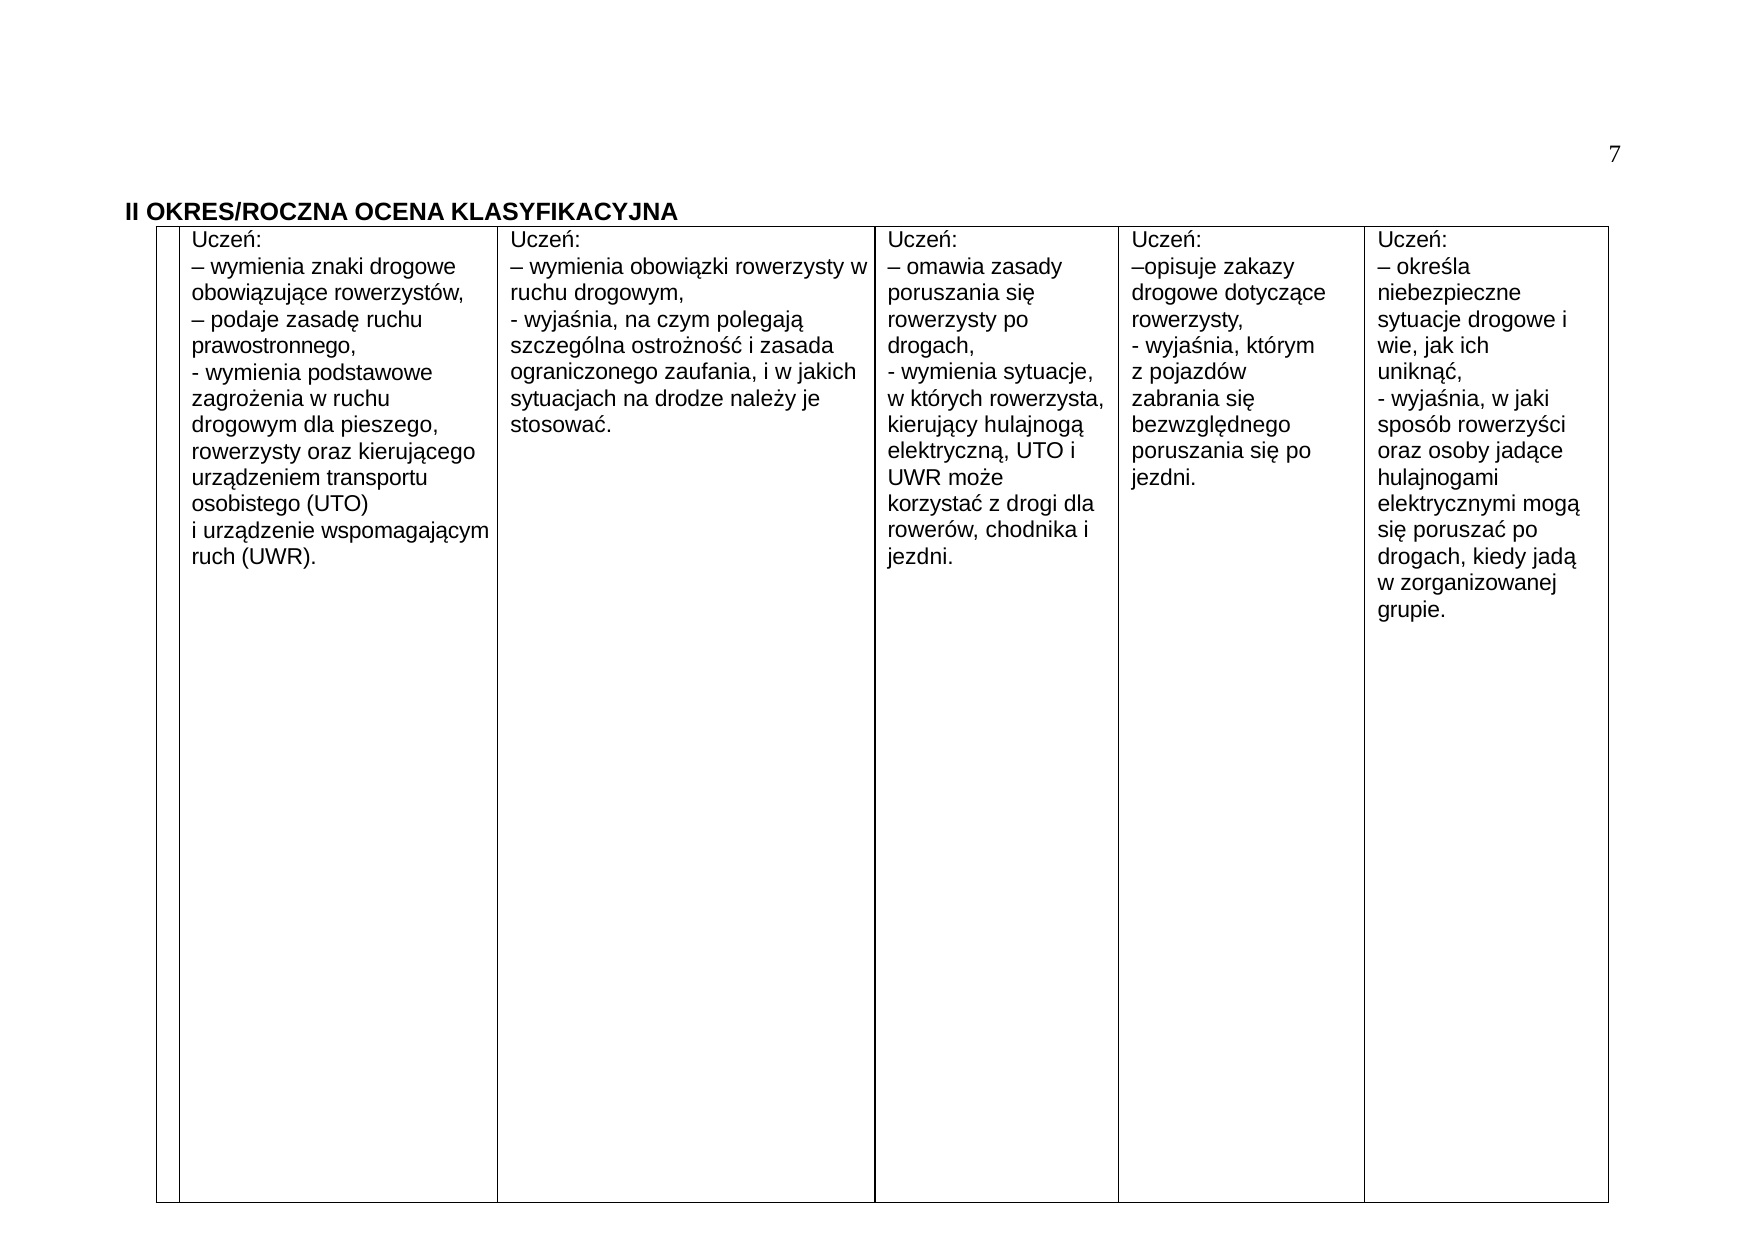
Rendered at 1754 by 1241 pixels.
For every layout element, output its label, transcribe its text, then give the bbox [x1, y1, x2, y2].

table_header Uczeń: ‒ wymienia znaki drogowe obowiązujące rowerzystów, ‒ podaje zasadę ruchu prawostronnego, - wymienia podstawowe zagrożenia w ruchu drogowym dla pieszego, rowerzysty oraz kierującego urządzeniem transportu osobistego (UTO) i urządzenie wspomagającym ruch (UWR). [180, 227, 497, 1202]
table_header Uczeń: ‒ omawia zasady poruszania się rowerzysty po drogach, - wymienia sytuacje, w których rowerzysta, kierujący hulajnogą elektryczną, UTO i UWR może korzystać z drogi dla rowerów, chodnika i jezdni. [876, 227, 1118, 1202]
table_header Uczeń: ‒ określa niebezpieczne sytuacje drogowe i wie, jak ich uniknąć, - wyjaśnia, w jaki sposób rowerzyści oraz osoby jadące hulajnogami elektrycznymi mogą się poruszać po drogach, kiedy jadą w zorganizowanej grupie. [1365, 227, 1608, 1202]
text II OKRES/ROCZNA OCENA KLASYFIKACYJNA [125, 197, 1621, 226]
table_header Uczeń: ‒ wymienia obowiązki rowerzysty w ruchu drogowym, - wyjaśnia, na czym polegają szczególna ostrożność i zasada ograniczonego zaufania, i w jakich sytuacjach na drodze należy je stosować. [498, 227, 874, 1202]
table_header [157, 227, 179, 1202]
table_header Uczeń: ‒opisuje zakazy drogowe dotyczące rowerzysty, - wyjaśnia, którym z pojazdów zabrania się bezwzględnego poruszania się po jezdni. [1119, 227, 1364, 1202]
